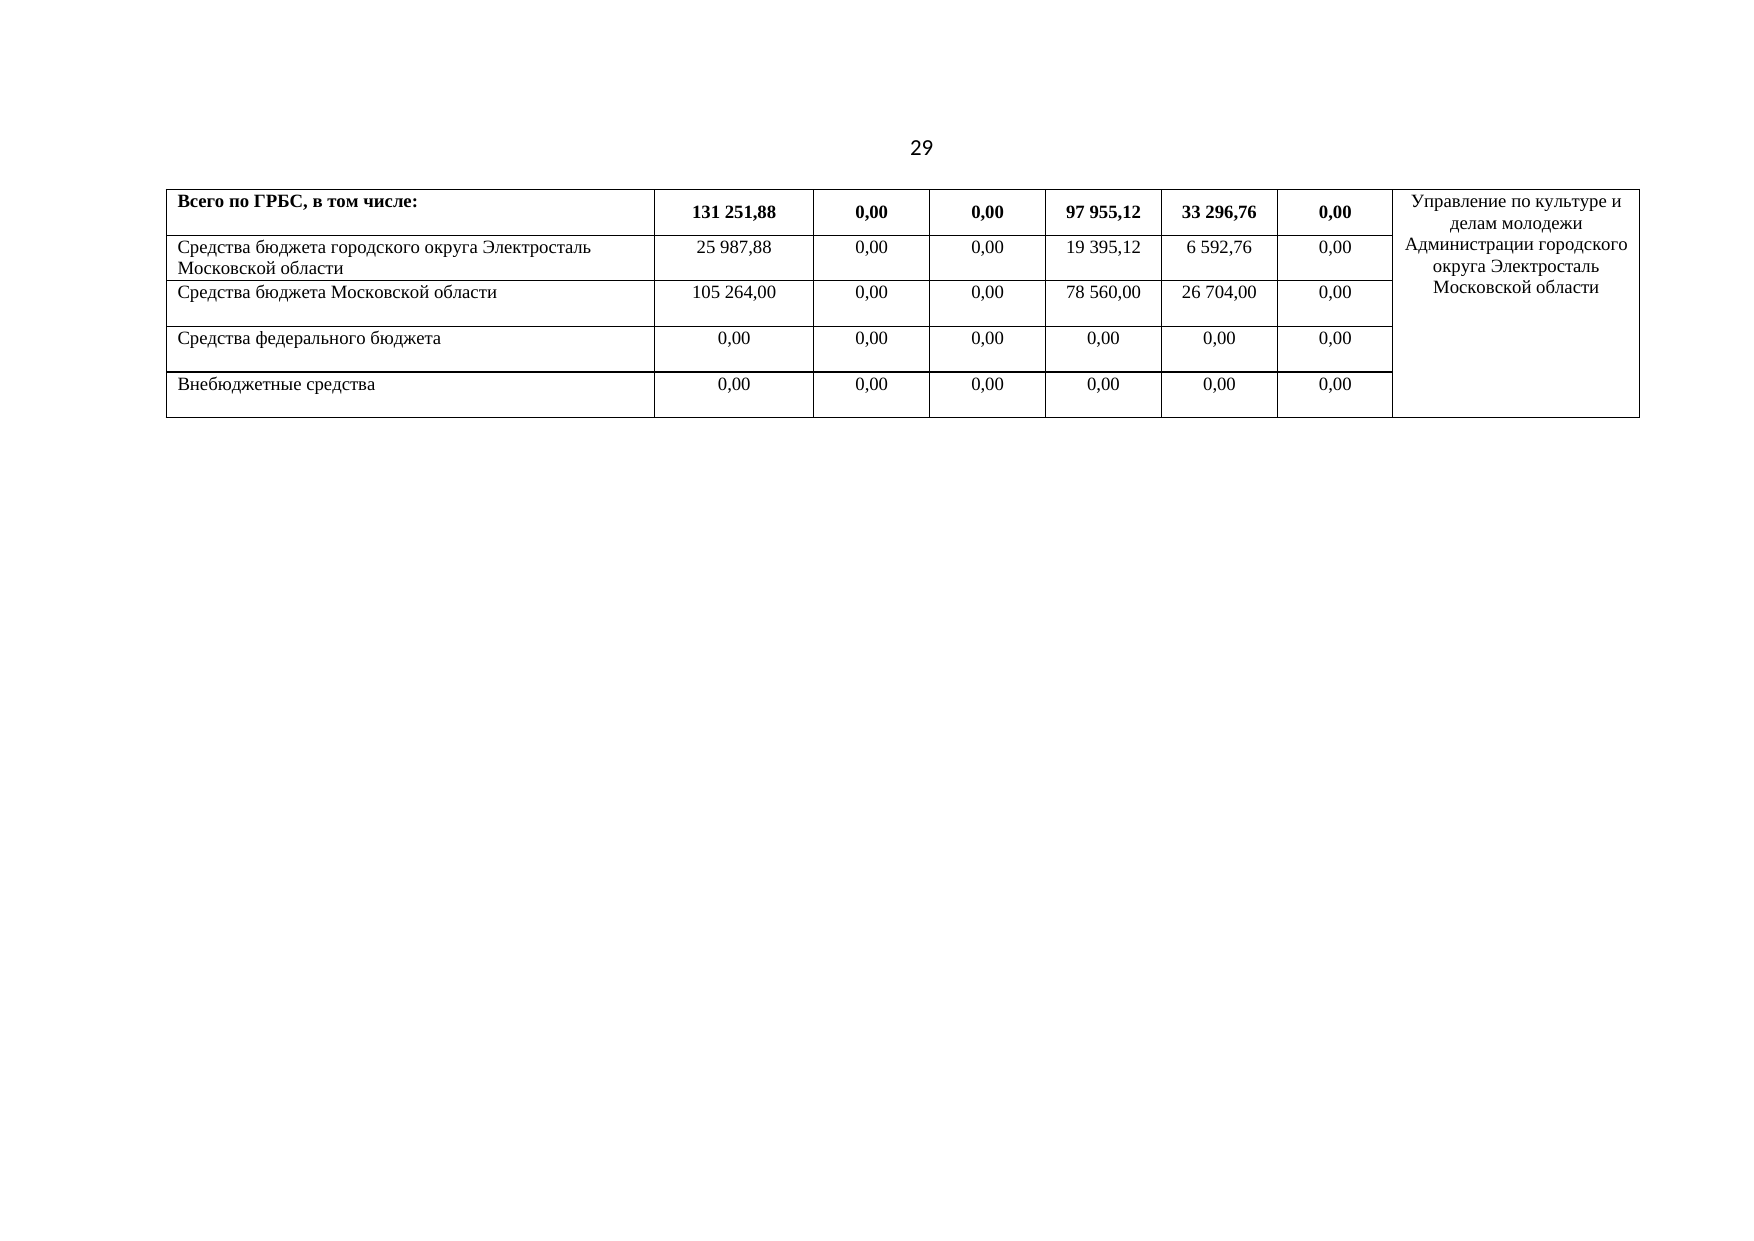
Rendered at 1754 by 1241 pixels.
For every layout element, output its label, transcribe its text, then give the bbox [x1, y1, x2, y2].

table_cell Внебюджетные средства [167, 373, 654, 417]
table_cell 0,00 [814, 327, 929, 371]
table_cell 0,00 [930, 236, 1045, 280]
table_cell 0,00 [814, 373, 929, 417]
table_cell 97 955,12 [1046, 190, 1161, 234]
table_cell 0,00 [1278, 190, 1392, 234]
table_cell 6 592,76 [1162, 236, 1277, 280]
table_cell 0,00 [930, 190, 1045, 234]
table_cell 0,00 [1162, 373, 1277, 417]
table_cell 0,00 [1278, 281, 1392, 326]
table_cell 0,00 [1278, 373, 1392, 417]
table_cell 0,00 [814, 281, 929, 326]
table_cell 0,00 [1162, 327, 1277, 371]
table_cell 131 251,88 [655, 190, 813, 234]
table_cell 0,00 [814, 236, 929, 280]
table_cell 0,00 [655, 327, 813, 371]
table_cell 0,00 [1046, 327, 1161, 371]
table_cell 0,00 [930, 281, 1045, 326]
table_cell 0,00 [814, 190, 929, 234]
table_cell 105 264,00 [655, 281, 813, 326]
table_cell 0,00 [655, 373, 813, 417]
table_cell Средства бюджета Московской области [167, 281, 654, 326]
table_cell 19 395,12 [1046, 236, 1161, 280]
table_cell 0,00 [930, 373, 1045, 417]
table_cell Средства бюджета городского округа Электросталь Московской области [167, 236, 654, 280]
table_cell 26 704,00 [1162, 281, 1277, 326]
table_cell 0,00 [1278, 236, 1392, 280]
table_cell 0,00 [1046, 373, 1161, 417]
table_cell 0,00 [1278, 327, 1392, 371]
table_cell 78 560,00 [1046, 281, 1161, 326]
table_cell Всего по ГРБС, в том числе: [167, 190, 654, 234]
table_cell 25 987,88 [655, 236, 813, 280]
table_cell 33 296,76 [1162, 190, 1277, 234]
table_cell 0,00 [930, 327, 1045, 371]
table_cell Средства федерального бюджета [167, 327, 654, 371]
table_cell Управление по культуре и делам молодежи Администрации городского округа Электросталь Московской области [1393, 190, 1639, 417]
